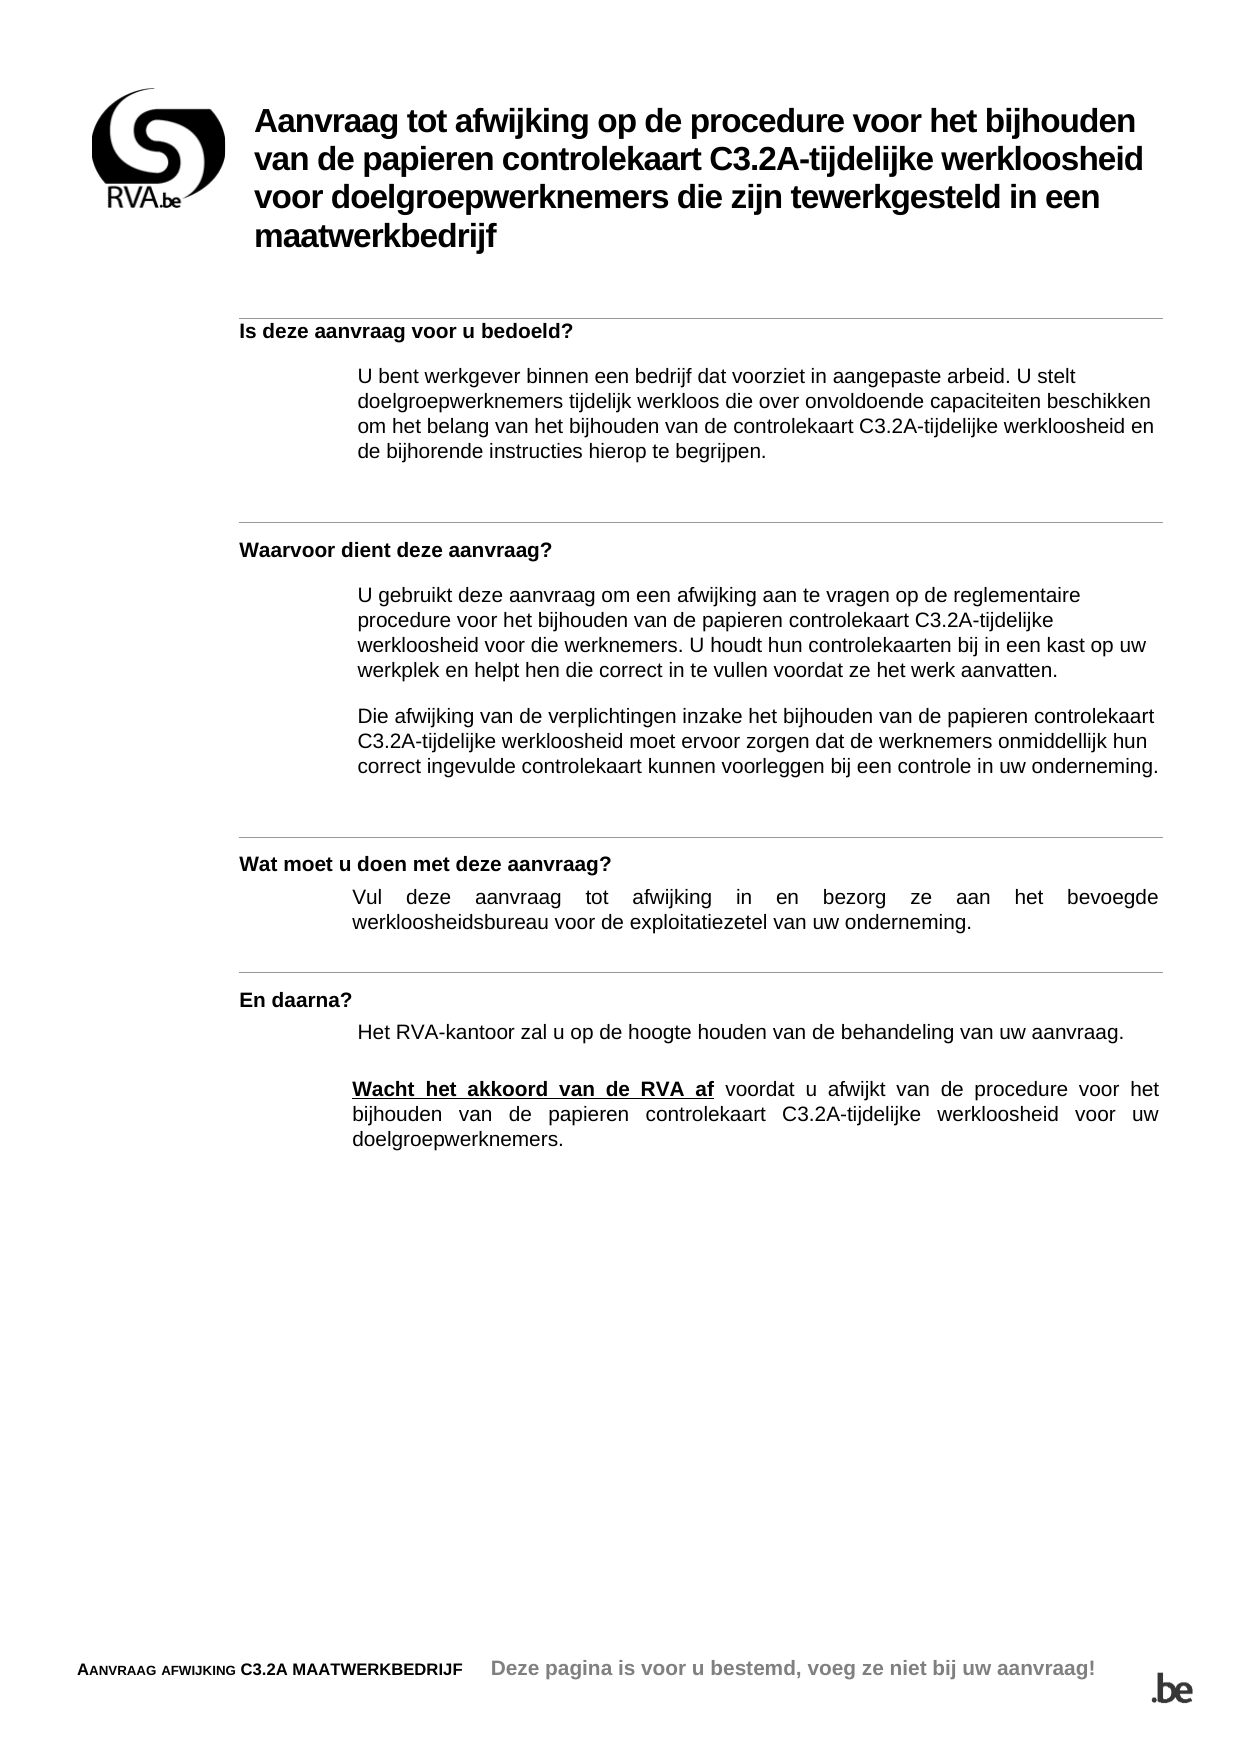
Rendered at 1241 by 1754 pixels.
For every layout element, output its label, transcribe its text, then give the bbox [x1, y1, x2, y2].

text En daarna? [239, 973, 1163, 1012]
text Vul deze aanvraag tot afwijking in en bezorg ze aan het bevoegde werkloosheidsbureau voor de exploitatiezetel van uw onderneming. [352, 884, 1160, 934]
picture [1128, 1643, 1221, 1731]
text Het RVA-kantoor zal u op de hoogte houden van de behandeling van uw aanvraag. [357, 1020, 1163, 1044]
text Aanvraag tot afwijking op de procedure voor het bijhouden van de papieren controlekaart C3.2A-tijdelijke werkloosheid voor doelgroepwerknemers die zijn tewerkgesteld in een maatwerkbedrijf [254, 101, 1163, 254]
text U bent werkgever binnen een bedrijf dat voorziet in aangepaste arbeid. U stelt doelgroepwerknemers tijdelijk werkloos die over onvoldoende capaciteiten beschikken om het belang van het bijhouden van de controlekaart C3.2A-tijdelijke werkloosheid en de bijhorende instructies hierop te begrijpen. [357, 364, 1163, 464]
text Wat moet u doen met deze aanvraag? [239, 838, 1163, 876]
text Die afwijking van de verplichtingen inzake het bijhouden van de papieren controlekaart C3.2A-tijdelijke werkloosheid moet ervoor zorgen dat de werknemers onmiddellijk hun correct ingevulde controlekaart kunnen voorleggen bij een controle in uw onderneming. [357, 703, 1163, 778]
text Wacht het akkoord van de RVA af voordat u afwijkt van de procedure voor het bijhouden van de papieren controlekaart C3.2A-tijdelijke werkloosheid voor uw doelgroepwerknemers. [352, 1076, 1160, 1151]
text Waarvoor dient deze aanvraag? [239, 523, 1163, 562]
text U gebruikt deze aanvraag om een afwijking aan te vragen op de reglementaire procedure voor het bijhouden van de papieren controlekaart C3.2A-tijdelijke werkloosheid voor die werknemers. U houdt hun controlekaarten bij in een kast op uw werkplek en helpt hen die correct in te vullen voordat ze het werk aanvatten. [357, 582, 1163, 682]
picture [92, 88, 226, 208]
text Is deze aanvraag voor u bedoeld? [239, 319, 1163, 343]
